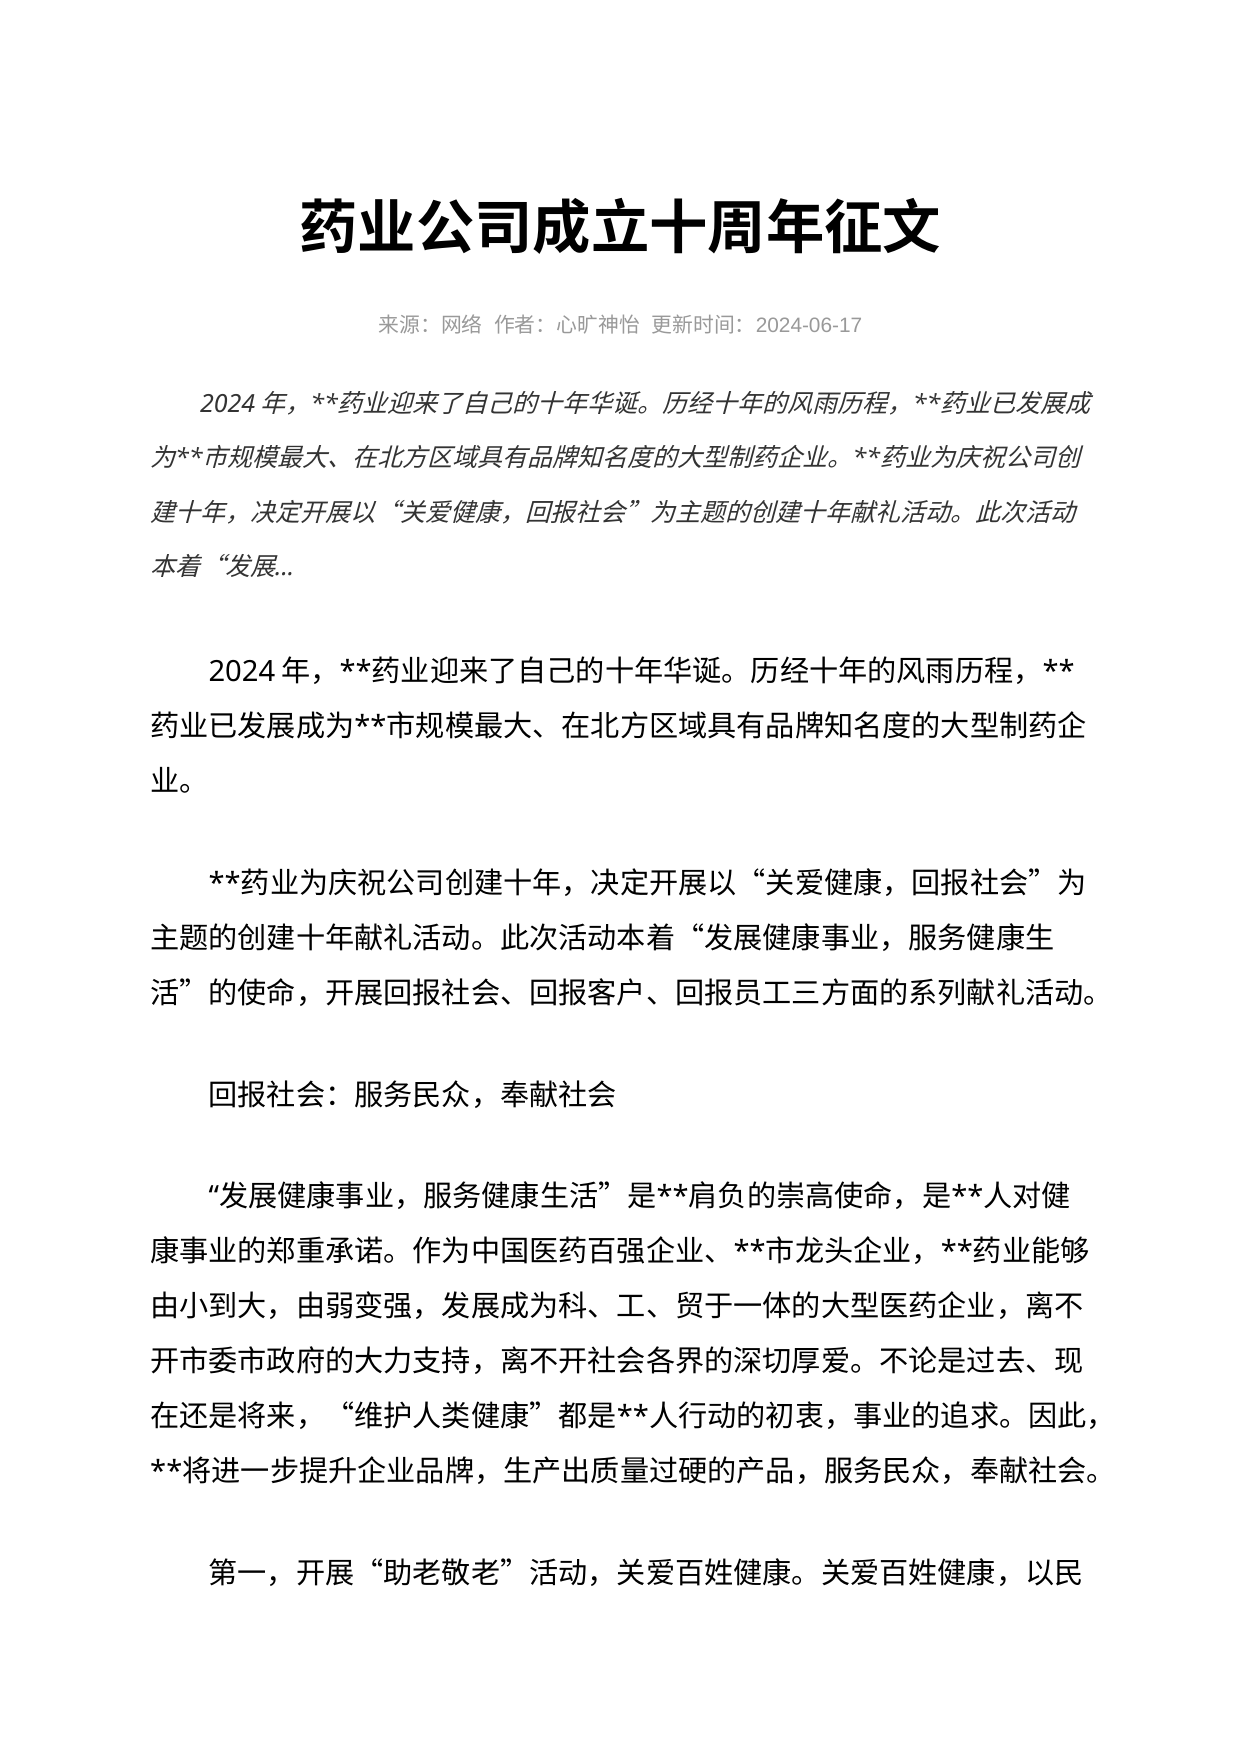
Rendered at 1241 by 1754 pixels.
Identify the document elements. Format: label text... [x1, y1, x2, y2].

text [150, 1550, 1090, 1592]
text 回报社会：服务民众，奉献社会 [150, 1071, 1090, 1113]
text 来源：网络 作者：心旷神怡 更新时间：2024-06-17 [150, 313, 1090, 337]
text 2024年，**药业迎来了自己的十年华诞。历经十年的风雨历程，**药业已发展成为**市规模最大、在北方区域具有品牌知名度的大型制药企业。**药业为庆祝公司创建十年，决定开展以“关爱健康，回报社会”为主题的创建十年献礼活动。此次活动本着“发展... [150, 383, 1090, 583]
text 2024年，**药业迎来了自己的十年华诞。历经十年的风雨历程，**药业已发展成为**市规模最大、在北方区域具有品牌知名度的大型制药企业。 [150, 648, 1090, 800]
subtitle 药业公司成立十周年征文 [150, 181, 1090, 266]
text **药业为庆祝公司创建十年，决定开展以“关爱健康，回报社会”为主题的创建十年献礼活动。此次活动本着“发展健康事业，服务健康生活”的使命，开展回报社会、回报客户、回报员工三方面的系列献礼活动。 [150, 859, 1090, 1012]
text “发展健康事业，服务健康生活”是**肩负的崇高使命，是**人对健康事业的郑重承诺。作为中国医药百强企业、**市龙头企业，**药业能够由小到大，由弱变强，发展成为科、工、贸于一体的大型医药企业，离不开市委市政府的大力支持，离不开社会各界的深切厚爱。不论是过去、现在还是将来，“维护人类健康”都是**人行动的初衷，事业的追求。因此，**将进一步提升企业品牌，生产出质量过硬的产品，服务民众，奉献社会。 [150, 1173, 1090, 1490]
